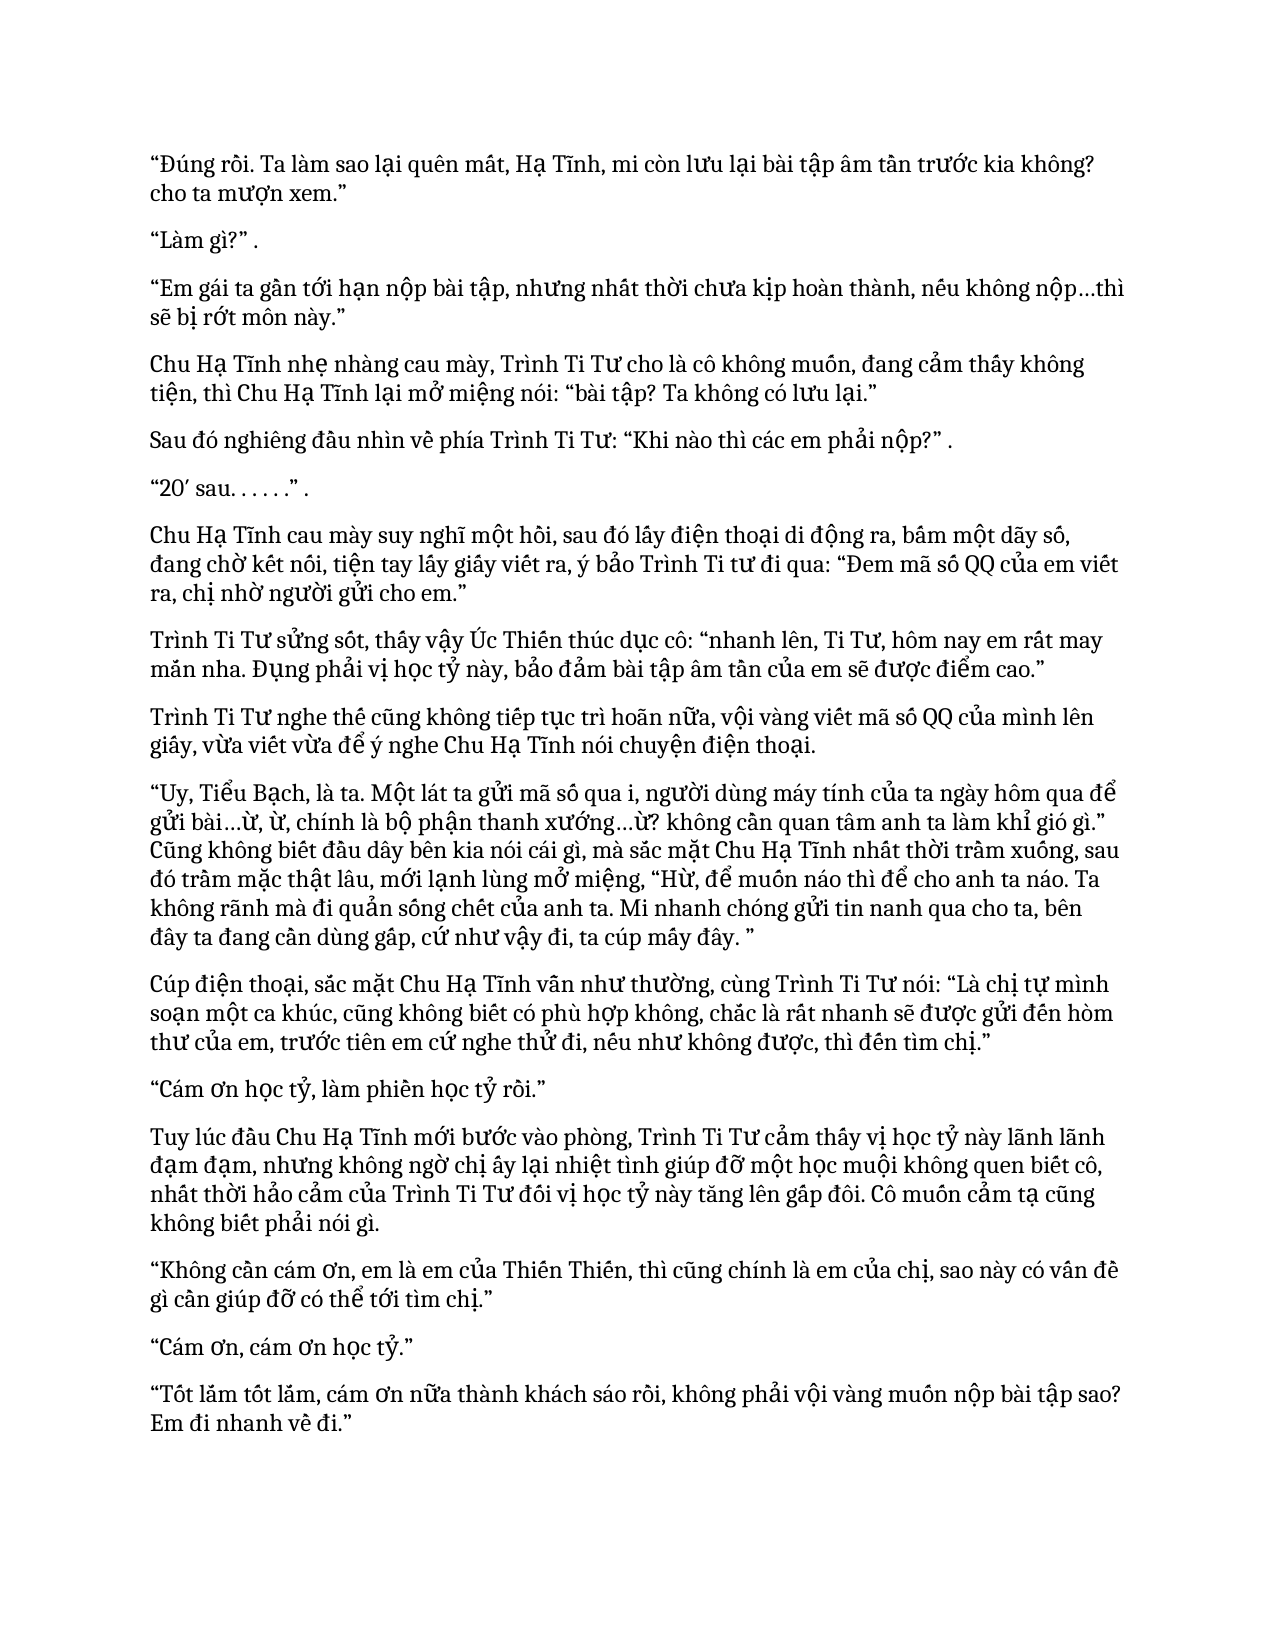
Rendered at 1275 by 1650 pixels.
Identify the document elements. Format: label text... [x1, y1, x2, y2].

text “Không cần cám ơn, em là em của Thiến Thiến, thì cũng chính là em của chị, sao này có vấn đề gì cần giúp đỡ có thể tới tìm chị.” [150, 1256, 1125, 1314]
text Tuy lúc đầu Chu Hạ Tĩnh mới bước vào phòng, Trình Ti Tư cảm thấy vị học tỷ này lãnh lãnh đạm đạm, nhưng không ngờ chị ấy lại nhiệt tình giúp đỡ một học muội không quen biết cô, nhất thời hảo cảm của Trình Ti Tư đối vị học tỷ này tăng lên gấp đôi. Cô muốn cảm tạ cũng không biết phải nói gì. [150, 1122, 1125, 1237]
text “Cám ơn, cám ơn học tỷ.” [150, 1332, 1125, 1361]
text “Làm gì?” . [150, 226, 1125, 255]
text “Tốt lắm tốt lắm, cám ơn nữa thành khách sáo rồi, không phải vội vàng muốn nộp bài tập sao? Em đi nhanh về đi.” [150, 1380, 1125, 1437]
text “Đúng rồi. Ta làm sao lại quên mất, Hạ Tĩnh, mi còn lưu lại bài tập âm tần trước kia không? cho ta mượn xem.” [150, 150, 1125, 207]
text Chu Hạ Tĩnh cau mày suy nghĩ một hồi, sau đó lấy điện thoại di động ra, bấm một dãy số, đang chờ kết nối, tiện tay lấy giấy viết ra, ý bảo Trình Ti tư đi qua: “Đem mã số QQ của em viết ra, chị nhờ người gửi cho em.” [150, 521, 1125, 607]
text Trình Ti Tư nghe thế cũng không tiếp tục trì hoãn nữa, vội vàng viết mã số QQ của mình lên giấy, vừa viết vừa để ý nghe Chu Hạ Tĩnh nói chuyện điện thoại. [150, 702, 1125, 760]
text “Uy, Tiểu Bạch, là ta. Một lát ta gửi mã số qua i, người dùng máy tính của ta ngày hôm qua để gửi bài…ừ, ừ, chính là bộ phận thanh xướng…ừ? không cần quan tâm anh ta làm khỉ gió gì.” Cũng không biết đầu dây bên kia nói cái gì, mà sắc mặt Chu Hạ Tĩnh nhất thời trầm xuống, sau đó trầm mặc thật lâu, mới lạnh lùng mở miệng, “Hừ, để muốn náo thì để cho anh ta náo. Ta không rãnh mà đi quản sống chết của anh ta. Mi nhanh chóng gửi tin nanh qua cho ta, bên đây ta đang cần dùng gấp, cứ như vậy đi, ta cúp mấy đây. ” [150, 779, 1125, 951]
text “Em gái ta gần tới hạn nộp bài tập, nhưng nhất thời chưa kịp hoàn thành, nếu không nộp…thì sẽ bị rớt môn này.” [150, 274, 1125, 331]
text Chu Hạ Tĩnh nhẹ nhàng cau mày, Trình Ti Tư cho là cô không muốn, đang cảm thấy không tiện, thì Chu Hạ Tĩnh lại mở miệng nói: “bài tập? Ta không có lưu lại.” [150, 350, 1125, 407]
text “20′ sau. . . . . .” . [150, 474, 1125, 502]
text “Cám ơn học tỷ, làm phiền học tỷ rồi.” [150, 1075, 1125, 1104]
text Sau đó nghiêng đầu nhìn về phía Trình Ti Tư: “Khi nào thì các em phải nộp?” . [150, 426, 1125, 455]
text Cúp điện thoại, sắc mặt Chu Hạ Tĩnh vẫn như thường, cùng Trình Ti Tư nói: “Là chị tự mình soạn một ca khúc, cũng không biết có phù hợp không, chắc là rất nhanh sẽ được gửi đến hòm thư của em, trước tiên em cứ nghe thử đi, nếu như không được, thì đến tìm chị.” [150, 970, 1125, 1056]
text Trình Ti Tư sửng sốt, thấy vậy Úc Thiến thúc dục cô: “nhanh lên, Ti Tư, hôm nay em rất may mắn nha. Đụng phải vị học tỷ này, bảo đảm bài tập âm tần của em sẽ được điểm cao.” [150, 626, 1125, 684]
